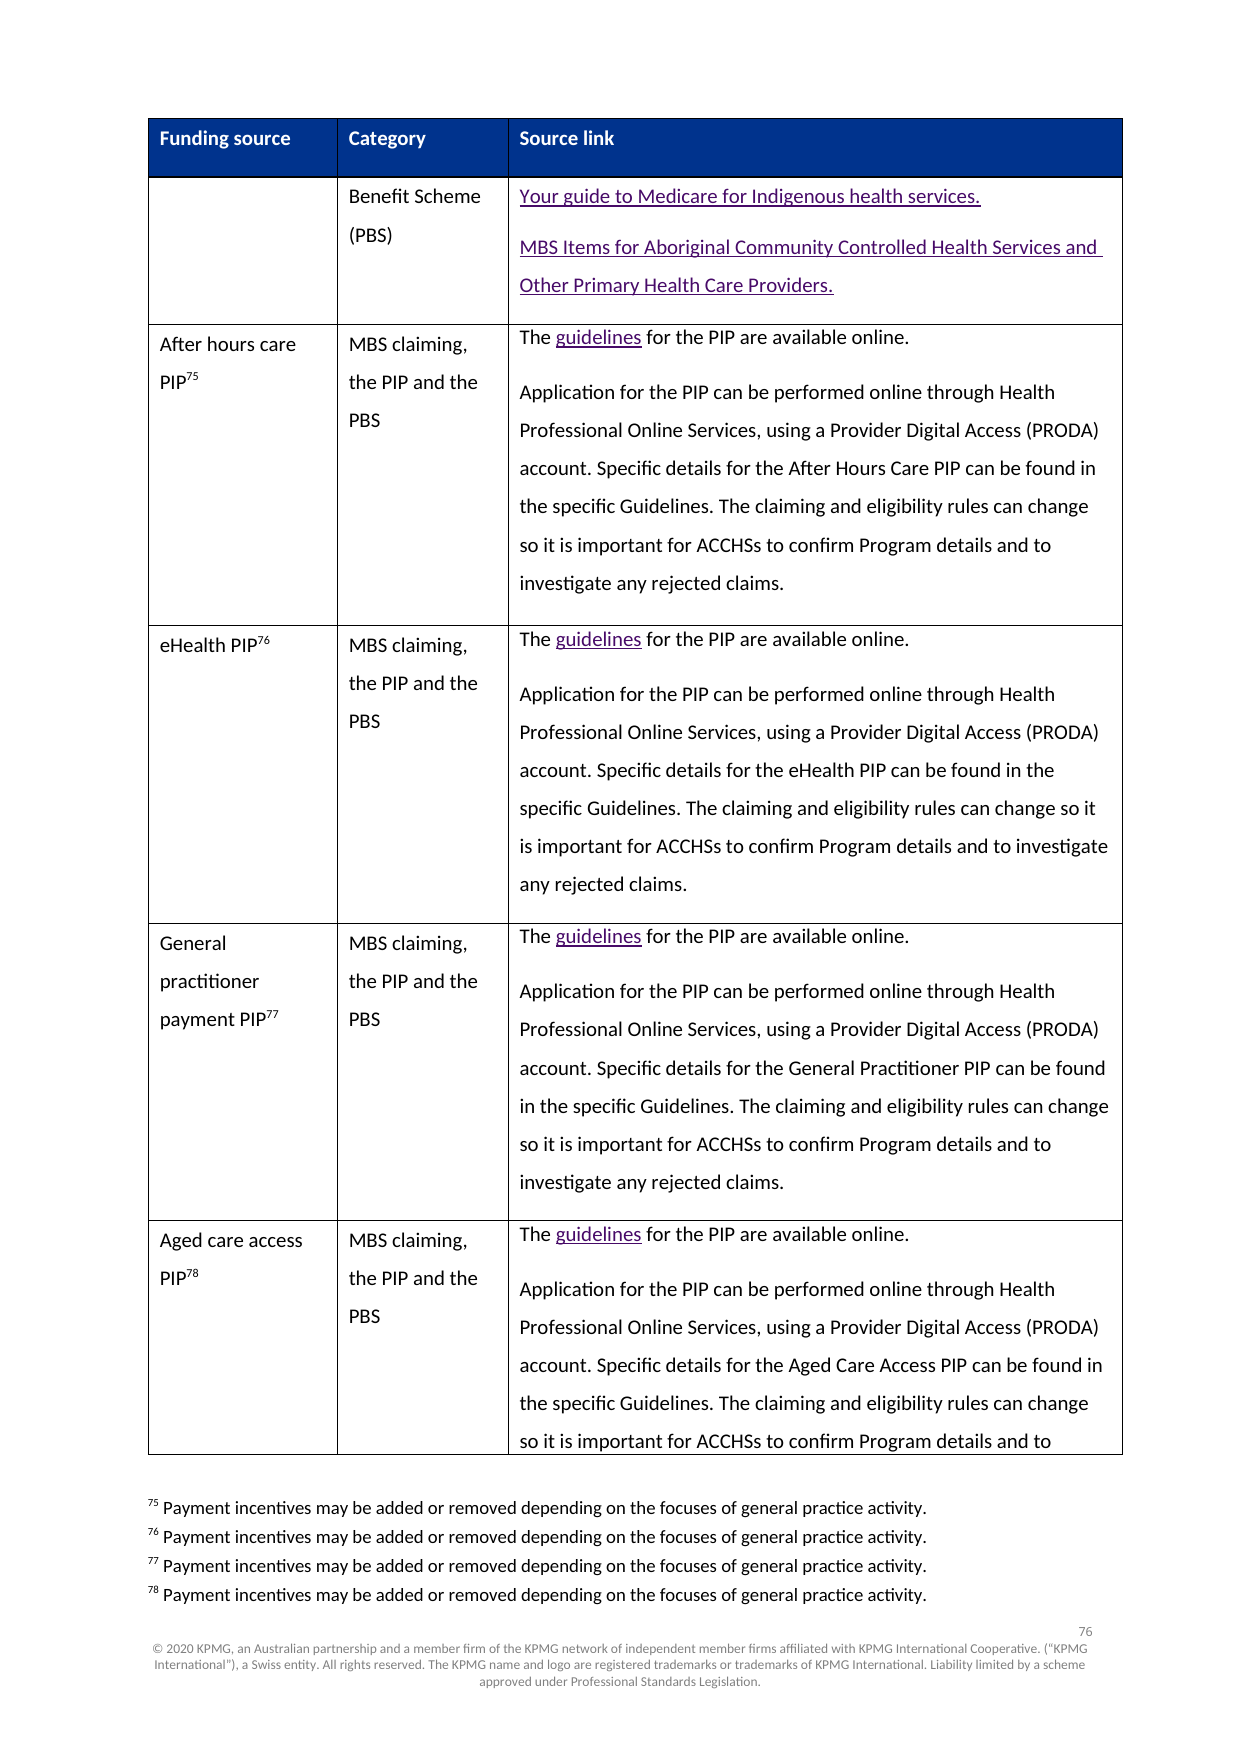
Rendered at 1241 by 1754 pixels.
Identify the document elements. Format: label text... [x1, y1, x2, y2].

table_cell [338, 178, 508, 323]
table_cell MBS claiming, the PIP and the PBS [338, 1221, 508, 1454]
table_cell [509, 1221, 1122, 1454]
table_header Category [338, 119, 508, 176]
table_header Source link [509, 119, 1122, 176]
table_header Funding source [149, 119, 337, 176]
table_cell The guidelines for the PIP are available online. Application for the PIP can be performed online through Health Professional Online Services, using a Provider Digital Access (PRODA) account. Specific details for the eHealth PIP can be found in the specific Guidelines. The claiming and eligibility rules can change so it is important for ACCHSs to confirm Program details and to investigate any rejected claims. [509, 626, 1122, 923]
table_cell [149, 178, 337, 323]
table_cell MBS claiming, the PIP and the PBS [338, 924, 508, 1220]
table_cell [509, 178, 1122, 323]
table_cell The guidelines for the PIP are available online. Application for the PIP can be performed online through Health Professional Online Services, using a Provider Digital Access (PRODA) account. Specific details for the General Practitioner PIP can be found in the specific Guidelines. The claiming and eligibility rules can change so it is important for ACCHSs to confirm Program details and to investigate any rejected claims. [509, 924, 1122, 1220]
table_cell eHealth PIP [149, 626, 337, 923]
table_cell Aged care access PIP [149, 1221, 337, 1454]
table_cell MBS claiming, the PIP and the PBS [338, 325, 508, 625]
table_cell MBS claiming, the PIP and the PBS [338, 626, 508, 923]
table_cell General practitioner payment PIP [149, 924, 337, 1220]
table_cell After hours care PIP [149, 325, 337, 625]
table_cell The guidelines for the PIP are available online. Application for the PIP can be performed online through Health Professional Online Services, using a Provider Digital Access (PRODA) account. Specific details for the After Hours Care PIP can be found in the specific Guidelines. The claiming and eligibility rules can change so it is important for ACCHSs to confirm Program details and to investigate any rejected claims. [509, 325, 1122, 625]
